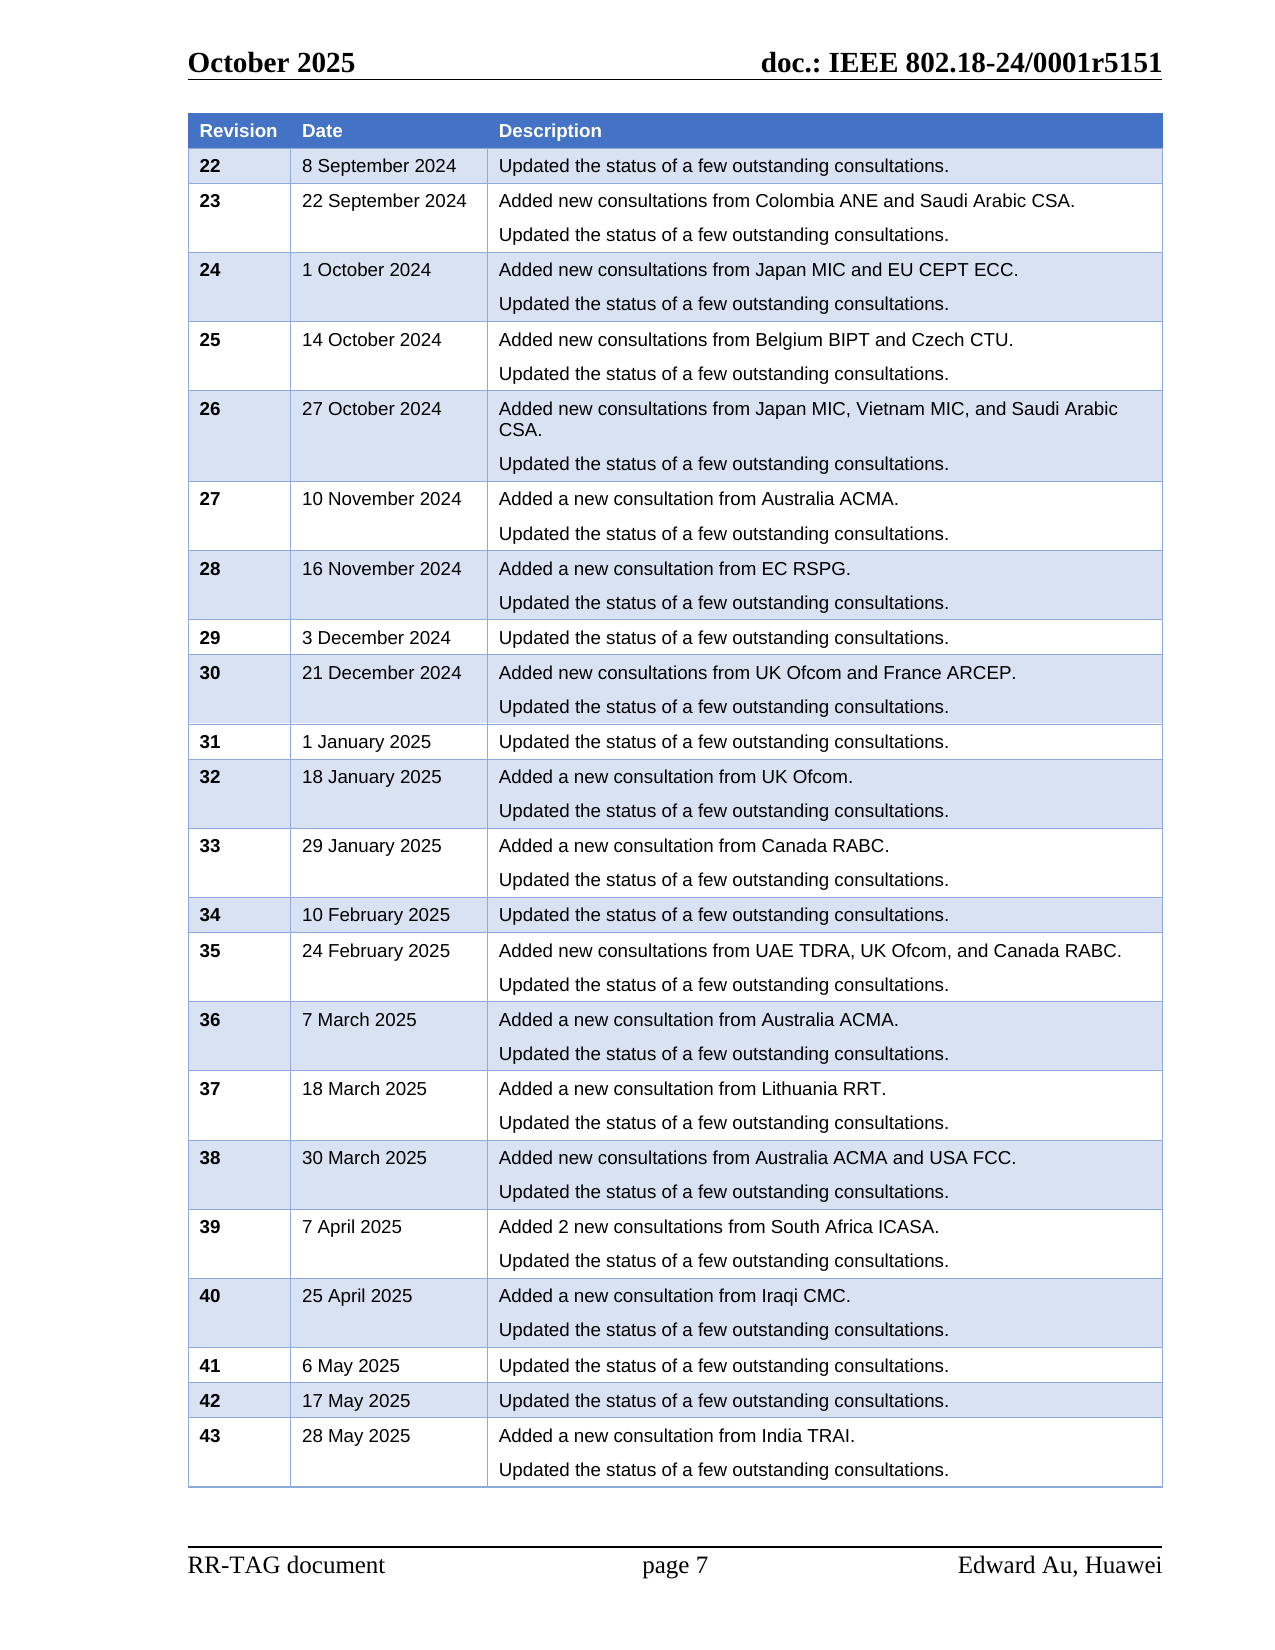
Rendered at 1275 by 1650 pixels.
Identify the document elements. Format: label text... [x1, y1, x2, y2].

table_cell 26 [189, 391, 290, 481]
table_cell 14 October 2024 [291, 322, 487, 390]
table_cell 7 March 2025 [291, 1002, 487, 1070]
table_cell Updated the status of a few outstanding consultations. [488, 1348, 1162, 1382]
table_cell 10 February 2025 [291, 898, 487, 932]
table_header Revision [189, 114, 290, 148]
table_cell 37 [189, 1071, 290, 1139]
table_cell 30 [189, 655, 290, 723]
table_cell 25 [189, 322, 290, 390]
table_cell 38 [189, 1141, 290, 1209]
table_cell Added new consultations from Belgium BIPT and Czech CTU. Updated the status of a few outstanding consultations. [488, 322, 1162, 390]
table_header Date [291, 114, 487, 148]
table_cell 18 March 2025 [291, 1071, 487, 1139]
table_cell 40 [189, 1279, 290, 1347]
table_cell Added new consultations from Colombia ANE and Saudi Arabic CSA. Updated the status of a few outstanding consultations. [488, 184, 1162, 252]
table_cell 18 January 2025 [291, 760, 487, 828]
table_cell 24 [189, 253, 290, 321]
table_cell 31 [189, 725, 290, 759]
table_cell 6 May 2025 [291, 1348, 487, 1382]
table_cell Added new consultations from Japan MIC, Vietnam MIC, and Saudi Arabic CSA. Updated the status of a few outstanding consultations. [488, 391, 1162, 481]
table_cell 29 [189, 620, 290, 654]
table_cell 25 April 2025 [291, 1279, 487, 1347]
table_cell Added new consultations from Japan MIC and EU CEPT ECC. Updated the status of a few outstanding consultations. [488, 253, 1162, 321]
table_cell 32 [189, 760, 290, 828]
table_cell Added new consultations from UK Ofcom and France ARCEP. Updated the status of a few outstanding consultations. [488, 655, 1162, 723]
table_cell 1 October 2024 [291, 253, 487, 321]
table_cell 24 February 2025 [291, 933, 487, 1001]
table_cell Added a new consultation from EC RSPG. Updated the status of a few outstanding consultations. [488, 551, 1162, 619]
table_cell 3 December 2024 [291, 620, 487, 654]
table_cell Added new consultations from Australia ACMA and USA FCC. Updated the status of a few outstanding consultations. [488, 1141, 1162, 1209]
table_cell Added a new consultation from Lithuania RRT. Updated the status of a few outstanding consultations. [488, 1071, 1162, 1139]
table_cell Added a new consultation from Australia ACMA. Updated the status of a few outstanding consultations. [488, 482, 1162, 550]
table_cell 28 May 2025 [291, 1418, 487, 1486]
table_cell 34 [189, 898, 290, 932]
table_cell 35 [189, 933, 290, 1001]
table_cell Added a new consultation from Iraqi CMC. Updated the status of a few outstanding consultations. [488, 1279, 1162, 1347]
table_cell 27 [189, 482, 290, 550]
table_cell Added new consultations from UAE TDRA, UK Ofcom, and Canada RABC. Updated the status of a few outstanding consultations. [488, 933, 1162, 1001]
table_cell Updated the status of a few outstanding consultations. [488, 620, 1162, 654]
table_cell Updated the status of a few outstanding consultations. [488, 1383, 1162, 1417]
table_cell 7 April 2025 [291, 1210, 487, 1278]
table_cell 23 [189, 184, 290, 252]
table_cell 29 January 2025 [291, 829, 487, 897]
table_cell 8 September 2024 [291, 149, 487, 183]
table_cell Updated the status of a few outstanding consultations. [488, 149, 1162, 183]
table_cell 43 [189, 1418, 290, 1486]
table_cell Updated the status of a few outstanding consultations. [488, 725, 1162, 759]
table_cell Added a new consultation from Canada RABC. Updated the status of a few outstanding consultations. [488, 829, 1162, 897]
table_cell 41 [189, 1348, 290, 1382]
table_cell 30 March 2025 [291, 1141, 487, 1209]
table_cell 36 [189, 1002, 290, 1070]
table_cell Added a new consultation from Australia ACMA. Updated the status of a few outstanding consultations. [488, 1002, 1162, 1070]
table_cell 22 September 2024 [291, 184, 487, 252]
table_cell Added a new consultation from India TRAI. Updated the status of a few outstanding consultations. [488, 1418, 1162, 1486]
table_header Description [488, 114, 1162, 148]
table_cell Added 2 new consultations from South Africa ICASA. Updated the status of a few outstanding consultations. [488, 1210, 1162, 1278]
table_cell Updated the status of a few outstanding consultations. [488, 898, 1162, 932]
table_cell Added a new consultation from UK Ofcom. Updated the status of a few outstanding consultations. [488, 760, 1162, 828]
table_cell 16 November 2024 [291, 551, 487, 619]
table_cell 39 [189, 1210, 290, 1278]
table_cell 27 October 2024 [291, 391, 487, 481]
table_cell 21 December 2024 [291, 655, 487, 723]
table_cell 1 January 2025 [291, 725, 487, 759]
table_cell 42 [189, 1383, 290, 1417]
table_cell 28 [189, 551, 290, 619]
table_cell 17 May 2025 [291, 1383, 487, 1417]
table_cell 22 [189, 149, 290, 183]
table_cell 10 November 2024 [291, 482, 487, 550]
table_cell 33 [189, 829, 290, 897]
